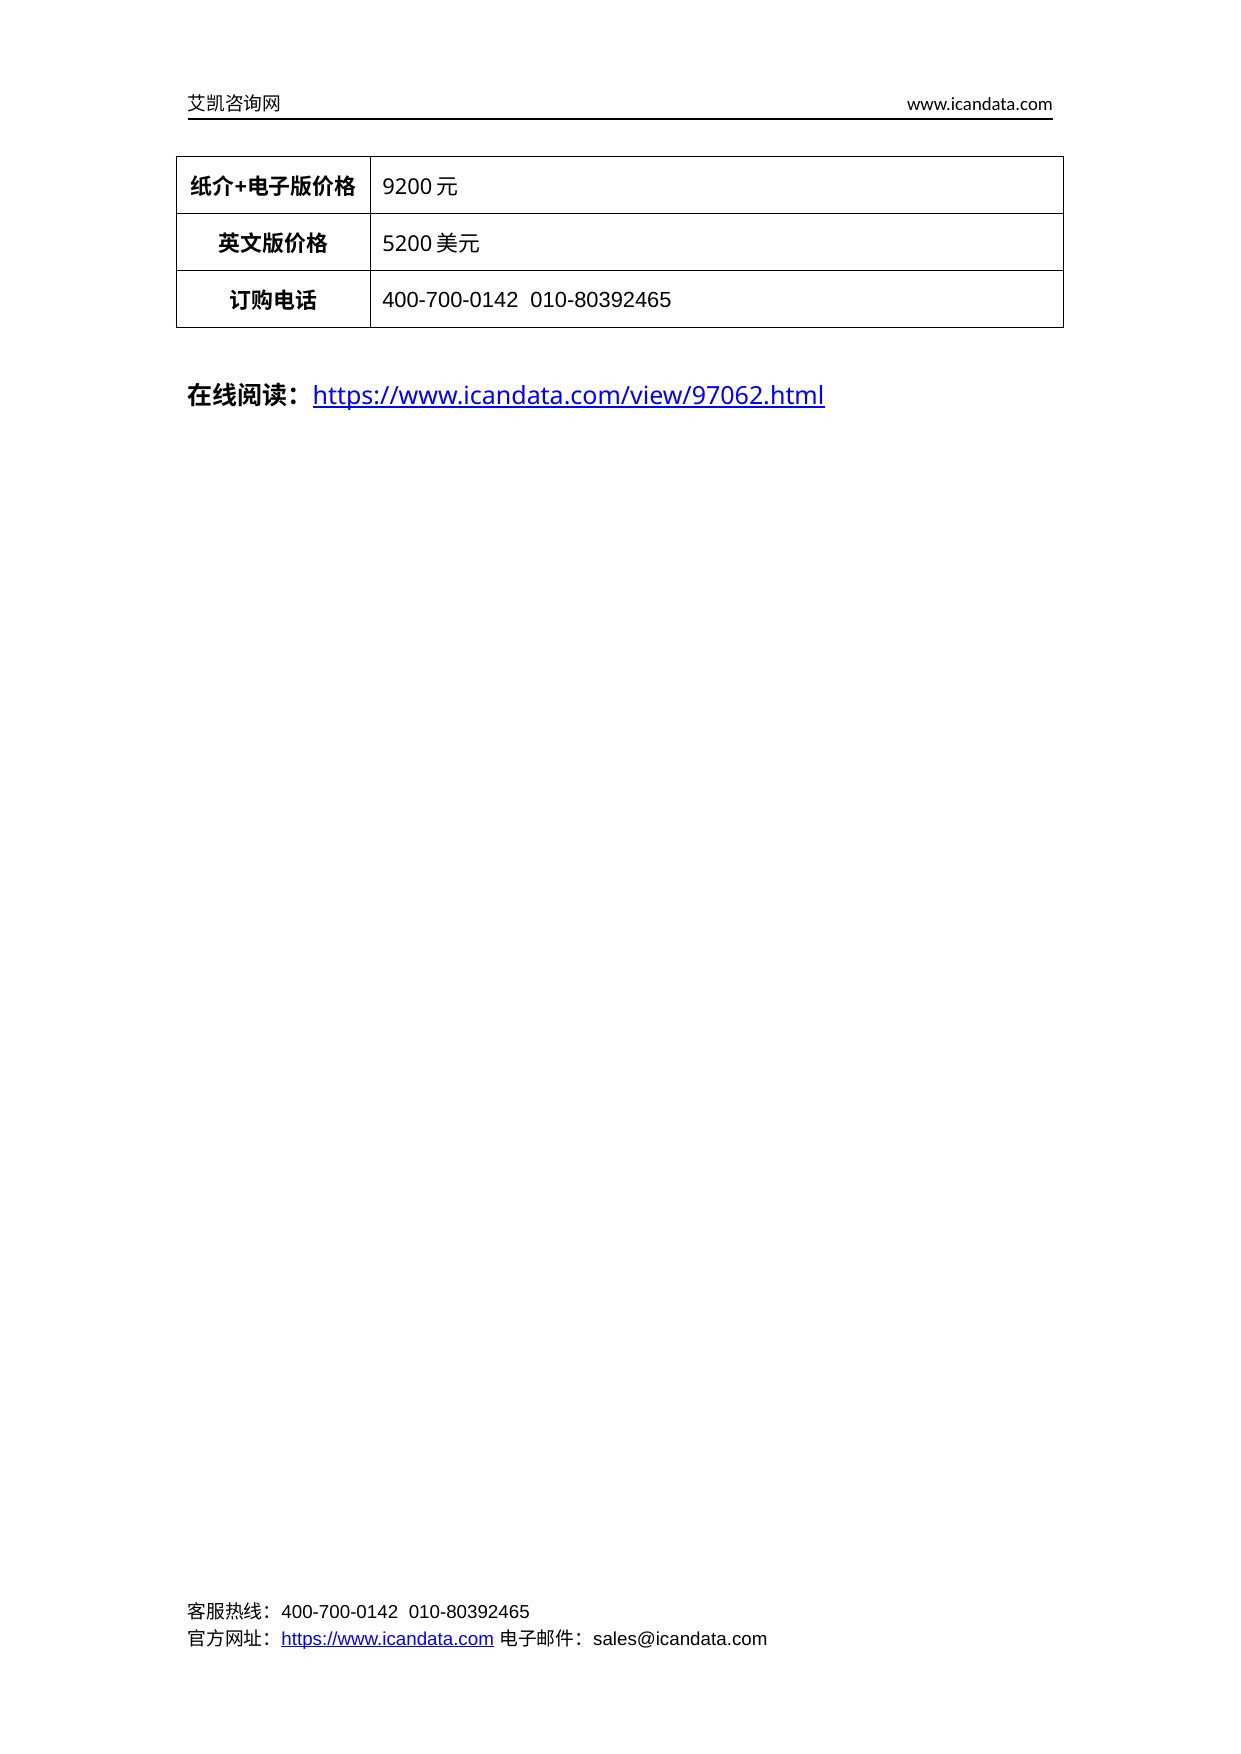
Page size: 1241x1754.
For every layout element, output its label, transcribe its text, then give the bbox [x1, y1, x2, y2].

table_cell 9200元 [371, 157, 1063, 213]
table_cell 订购电话 [177, 271, 370, 327]
table_cell 纸介+电子版价格 [177, 157, 370, 213]
text 在线阅读：https://www.icandata.com/view/97062.html [187, 361, 1053, 426]
table_cell 400-700-0142 010-80392465 [371, 271, 1063, 327]
table_cell 英文版价格 [177, 214, 370, 270]
table_cell 5200美元 [371, 214, 1063, 270]
